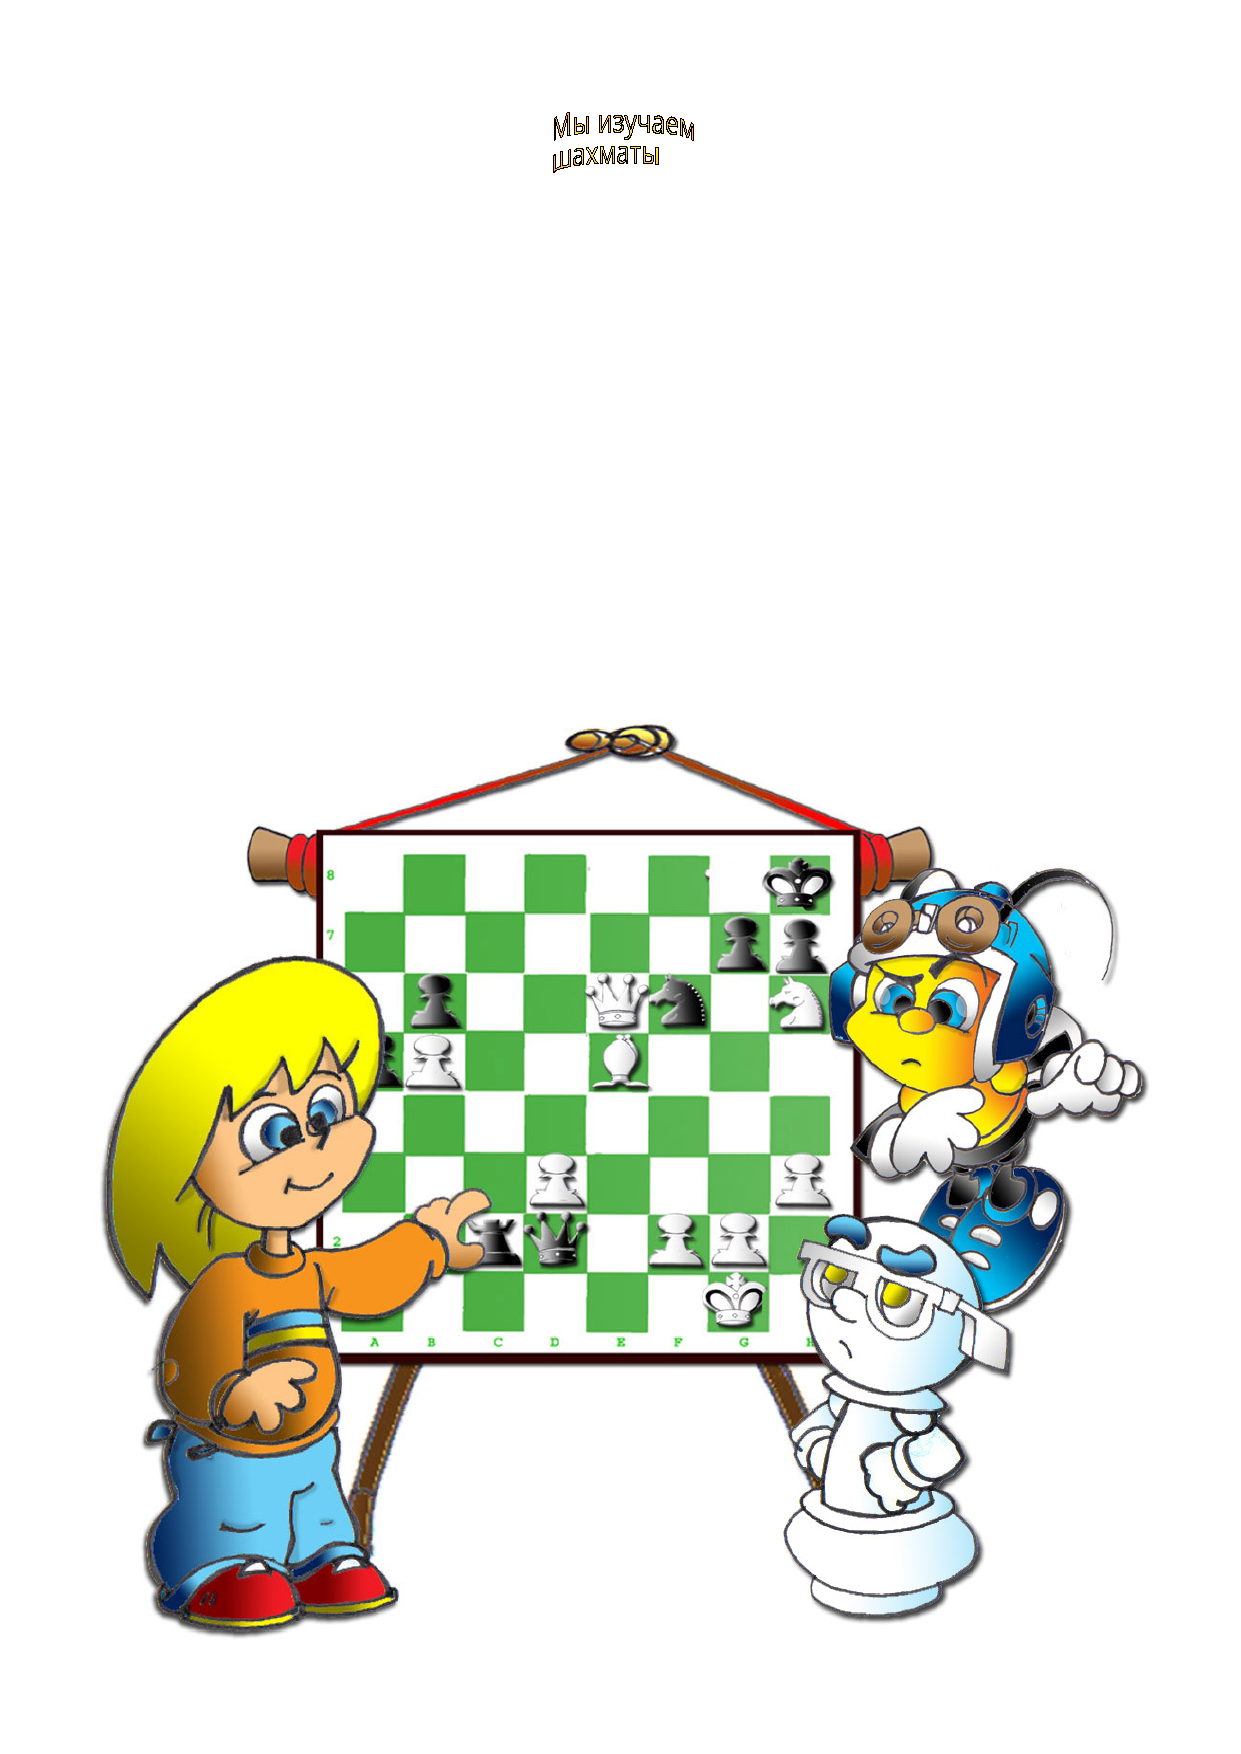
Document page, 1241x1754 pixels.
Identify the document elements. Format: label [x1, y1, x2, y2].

picture [71, 694, 1153, 1650]
